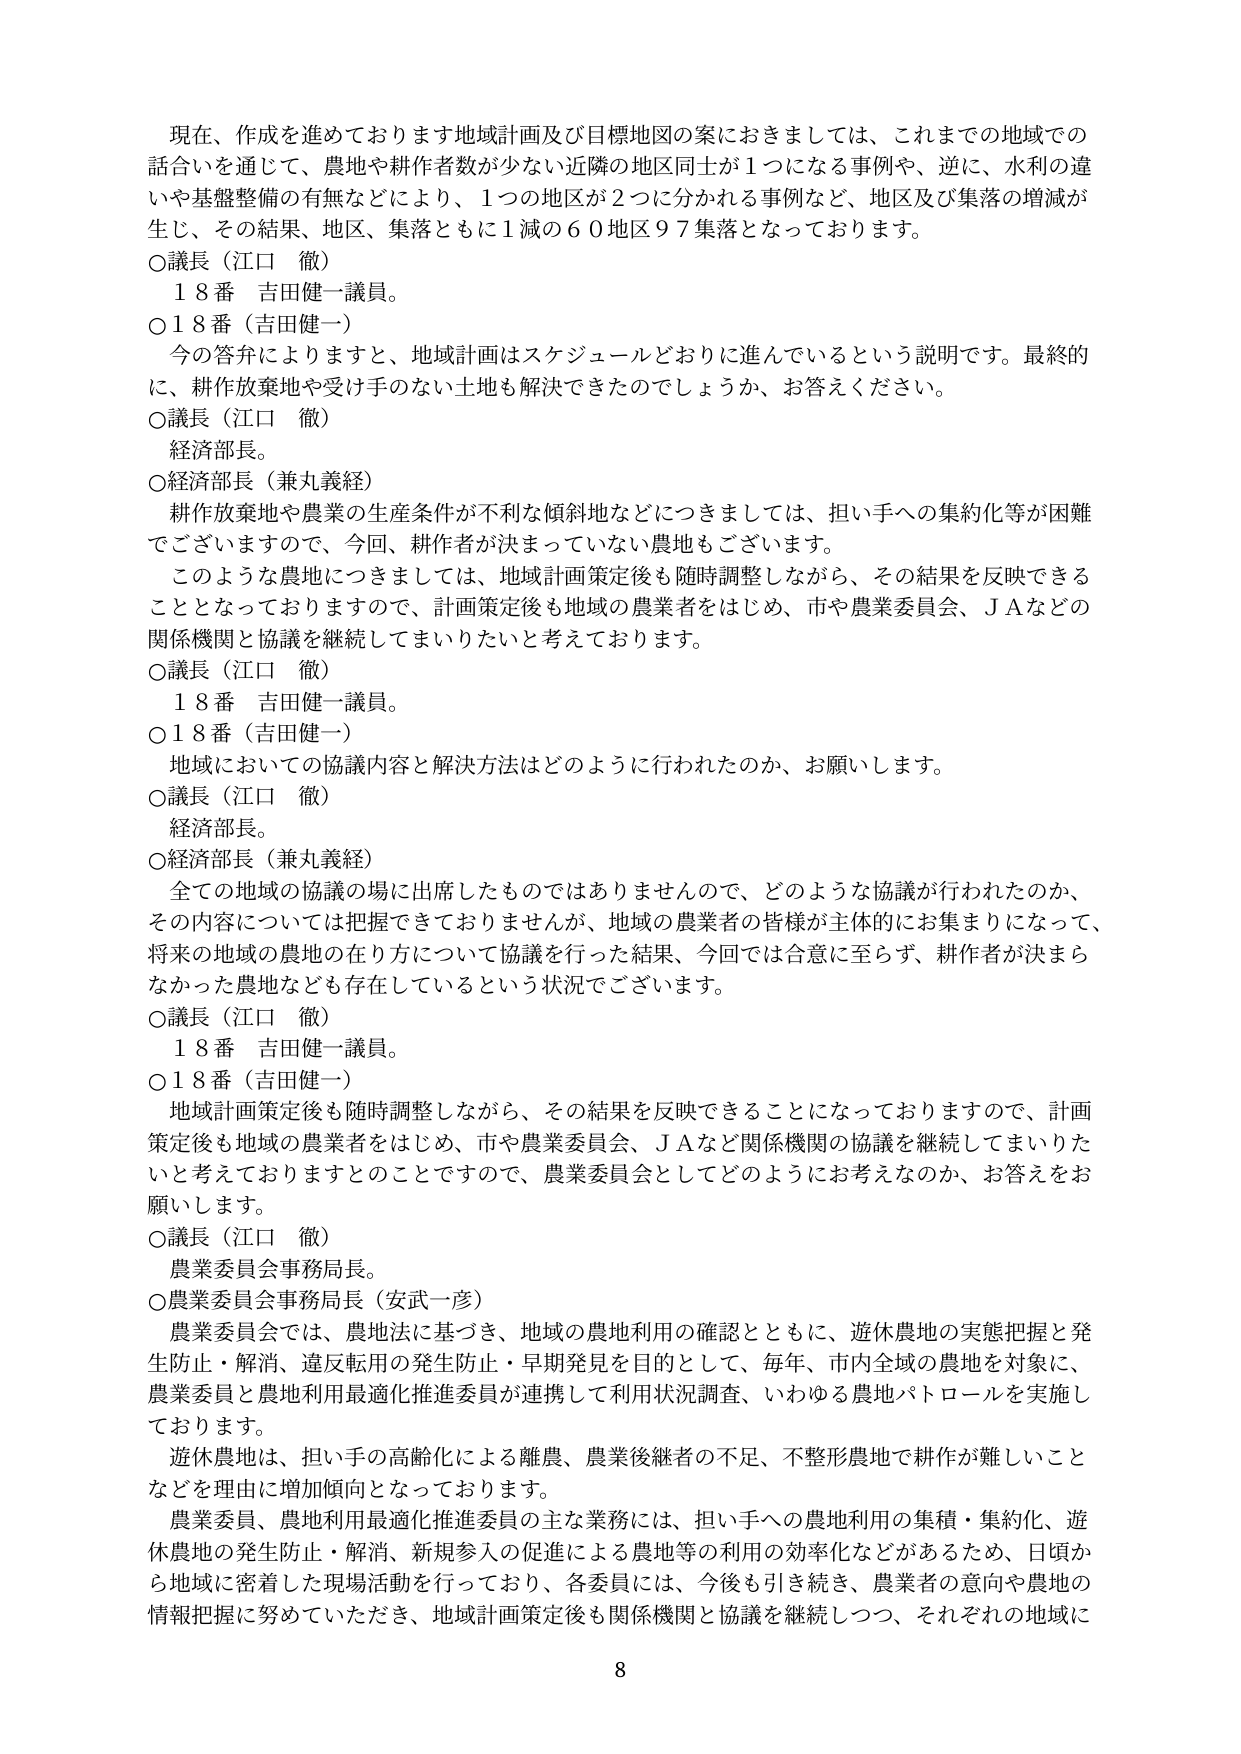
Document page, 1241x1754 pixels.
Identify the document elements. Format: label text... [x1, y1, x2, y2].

text １８番 吉田健一議員。 [148, 1031, 1092, 1063]
text 経済部長。 [148, 433, 1092, 464]
text ○１８番（吉田健一） [148, 716, 1092, 748]
text 農業委員会では、農地法に基づき、地域の農地利用の確認とともに、遊休農地の実態把握と発生防止・解消、違反転用の発生防止・早期発見を目的として、毎年、市内全域の農地を対象に、農業委員と農地利用最適化推進委員が連携して利用状況調査、いわゆる農地パトロールを実施しております。 [148, 1315, 1092, 1441]
text ○議長（江口 徹） [148, 653, 1092, 685]
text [148, 1503, 1092, 1629]
text 現在、作成を進めております地域計画及び目標地図の案におきましては、これまでの地域での話合いを通じて、農地や耕作者数が少ない近隣の地区同士が１つになる事例や、逆に、水利の違いや基盤整備の有無などにより、１つの地区が２つに分かれる事例など、地区及び集落の増減が生じ、その結果、地区、集落ともに１減の６０地区９７集落となっております。 [148, 118, 1092, 244]
text ○農業委員会事務局長（安武一彦） [148, 1283, 1092, 1315]
text ○経済部長（兼丸義経） [148, 464, 1092, 496]
text 地域においての協議内容と解決方法はどのように行われたのか、お願いします。 [148, 748, 1092, 779]
text 今の答弁によりますと、地域計画はスケジュールどおりに進んでいるという説明です。最終的に、耕作放棄地や受け手のない土地も解決できたのでしょうか、お答えください。 [148, 338, 1092, 401]
text このような農地につきましては、地域計画策定後も随時調整しながら、その結果を反映できることとなっておりますので、計画策定後も地域の農業者をはじめ、市や農業委員会、ＪＡなどの関係機関と協議を継続してまいりたいと考えております。 [148, 559, 1092, 653]
text ○経済部長（兼丸義経） [148, 842, 1092, 874]
text ○議長（江口 徹） [148, 244, 1092, 276]
text １８番 吉田健一議員。 [148, 685, 1092, 716]
text ○議長（江口 徹） [148, 779, 1092, 811]
text 耕作放棄地や農業の生産条件が不利な傾斜地などにつきましては、担い手への集約化等が困難でございますので、今回、耕作者が決まっていない農地もございます。 [148, 496, 1092, 559]
text １８番 吉田健一議員。 [148, 276, 1092, 307]
text ○議長（江口 徹） [148, 1000, 1092, 1031]
text ○議長（江口 徹） [148, 1220, 1092, 1252]
text 経済部長。 [148, 811, 1092, 842]
text 地域計画策定後も随時調整しながら、その結果を反映できることになっておりますので、計画策定後も地域の農業者をはじめ、市や農業委員会、ＪＡなど関係機関の協議を継続してまいりたいと考えておりますとのことですので、農業委員会としてどのようにお考えなのか、お答えをお願いします。 [148, 1094, 1092, 1220]
text ○１８番（吉田健一） [148, 1063, 1092, 1094]
text 遊休農地は、担い手の高齢化による離農、農業後継者の不足、不整形農地で耕作が難しいことなどを理由に増加傾向となっております。 [148, 1441, 1092, 1503]
text 全ての地域の協議の場に出席したものではありませんので、どのような協議が行われたのか、その内容については把握できておりませんが、地域の農業者の皆様が主体的にお集まりになって、将来の地域の農地の在り方について協議を行った結果、今回では合意に至らず、耕作者が決まらなかった農地なども存在しているという状況でございます。 [148, 874, 1092, 1000]
text ○議長（江口 徹） [148, 401, 1092, 433]
text 農業委員会事務局長。 [148, 1252, 1092, 1283]
text ○１８番（吉田健一） [148, 307, 1092, 338]
